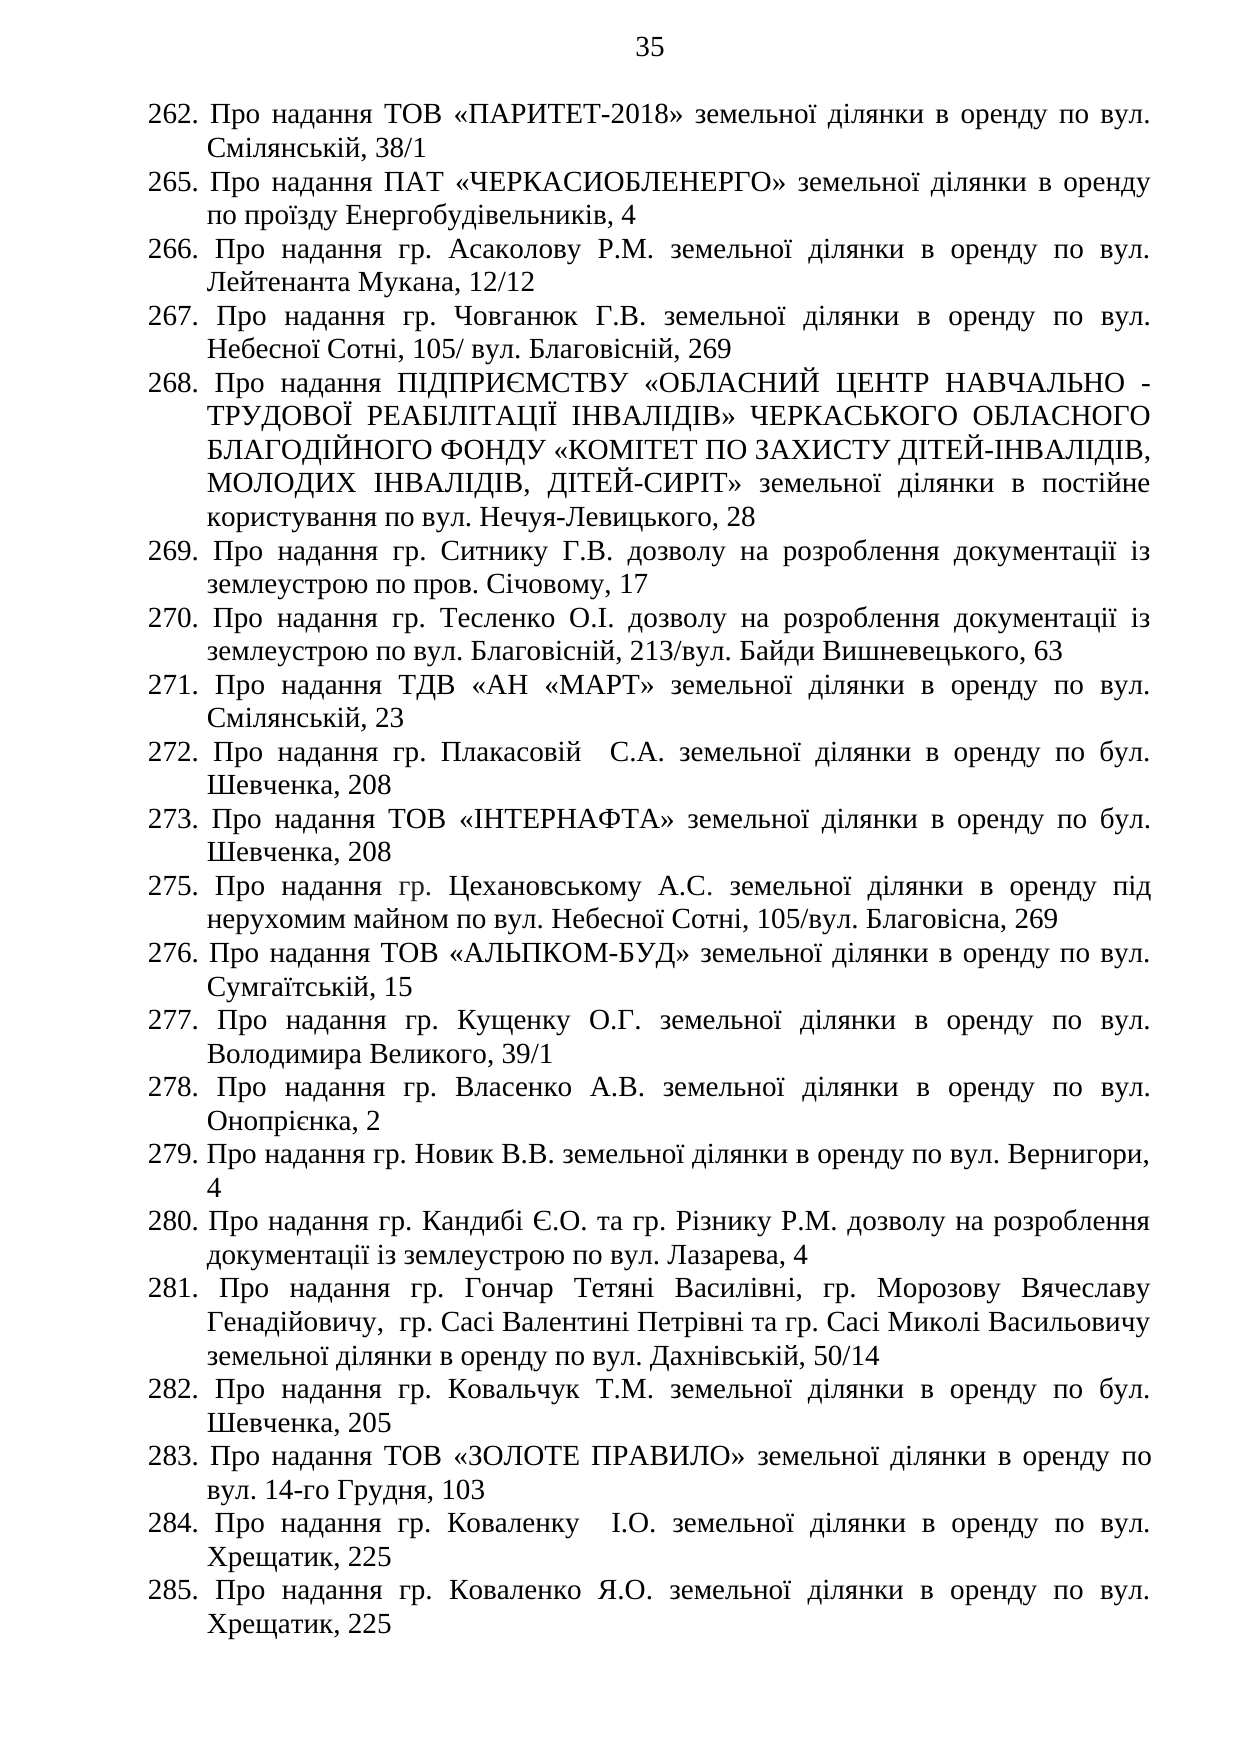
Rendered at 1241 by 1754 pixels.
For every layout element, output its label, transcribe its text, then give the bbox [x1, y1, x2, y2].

text 268. Про надання ПІДПРИЄМСТВУ «ОБЛАСНИЙ ЦЕНТР НАВЧАЛЬНО - ТРУДОВОЇ РЕАБІЛІТАЦІЇ ІНВАЛІДІВ» ЧЕРКАСЬКОГО ОБЛАСНОГО БЛАГОДІЙНОГО ФОНДУ «КОМІТЕТ ПО ЗАХИСТУ ДІТЕЙ-ІНВАЛІДІВ, МОЛОДИХ ІНВАЛІДІВ, ДІТЕЙ-СИРІТ» земельної ділянки в постійне користування по вул. Нечуя-Левицького, 28 [148, 365, 1152, 533]
text 273. Про надання ТОВ «ІНТЕРНАФТА» земельної ділянки в оренду по бул. Шевченка, 208 [148, 801, 1152, 868]
text 279. Про надання гр. Новик В.В. земельної ділянки в оренду по вул. Вернигори, 4 [148, 1136, 1152, 1203]
text 269. Про надання гр. Ситнику Г.В. дозволу на розроблення документації із землеустрою по пров. Січовому, 17 [148, 533, 1152, 600]
text 285. Про надання гр. Коваленко Я.О. земельної ділянки в оренду по вул. Хрещатик, 225 [148, 1572, 1152, 1639]
text 278. Про надання гр. Власенко А.В. земельної ділянки в оренду по вул. Онопрієнка, 2 [148, 1069, 1152, 1136]
text 272. Про надання гр. Плакасовій С.А. земельної ділянки в оренду по бул. Шевченка, 208 [148, 734, 1152, 801]
text 283. Про надання ТОВ «ЗОЛОТЕ ПРАВИЛО» земельної ділянки в оренду по вул. 14-го Грудня, 103 [148, 1438, 1152, 1505]
text 266. Про надання гр. Асаколову Р.М. земельної ділянки в оренду по вул. Лейтенанта Мукана, 12/12 [148, 231, 1152, 298]
text 284. Про надання гр. Коваленку І.О. земельної ділянки в оренду по вул. Хрещатик, 225 [148, 1505, 1152, 1572]
text 275. Про надання гр. Цехановському А.С. земельної ділянки в оренду під нерухомим майном по вул. Небесної Сотні, 105/вул. Благовісна, 269 [148, 868, 1152, 935]
text 265. Про надання ПАТ «ЧЕРКАСИОБЛЕНЕРГО» земельної ділянки в оренду по проїзду Енергобудівельників, 4 [148, 164, 1152, 231]
text 271. Про надання ТДВ «АН «МАРТ» земельної ділянки в оренду по вул. Смілянській, 23 [148, 667, 1152, 734]
text 282. Про надання гр. Ковальчук Т.М. земельної ділянки в оренду по бул. Шевченка, 205 [148, 1371, 1152, 1438]
text 270. Про надання гр. Тесленко О.І. дозволу на розроблення документації із землеустрою по вул. Благовісній, 213/вул. Байди Вишневецького, 63 [148, 600, 1152, 667]
text 276. Про надання ТОВ «АЛЬПКОМ-БУД» земельної ділянки в оренду по вул. Сумгаїтській, 15 [148, 935, 1152, 1002]
text 277. Про надання гр. Кущенку О.Г. земельної ділянки в оренду по вул. Володимира Великого, 39/1 [148, 1002, 1152, 1069]
text 281. Про надання гр. Гончар Тетяні Василівні, гр. Морозову Вячеславу Генадійовичу, гр. Сасі Валентині Петрівні та гр. Сасі Миколі Васильовичу земельної ділянки в оренду по вул. Дахнівській, 50/14 [148, 1271, 1152, 1371]
text 262. Про надання ТОВ «ПАРИТЕТ-2018» земельної ділянки в оренду по вул. Смілянській, 38/1 [148, 97, 1152, 164]
text 267. Про надання гр. Човганюк Г.В. земельної ділянки в оренду по вул. Небесної Сотні, 105/ вул. Благовісній, 269 [148, 298, 1152, 365]
text 280. Про надання гр. Кандибі Є.О. та гр. Різнику Р.М. дозволу на розроблення документації із землеустрою по вул. Лазарева, 4 [148, 1203, 1152, 1271]
